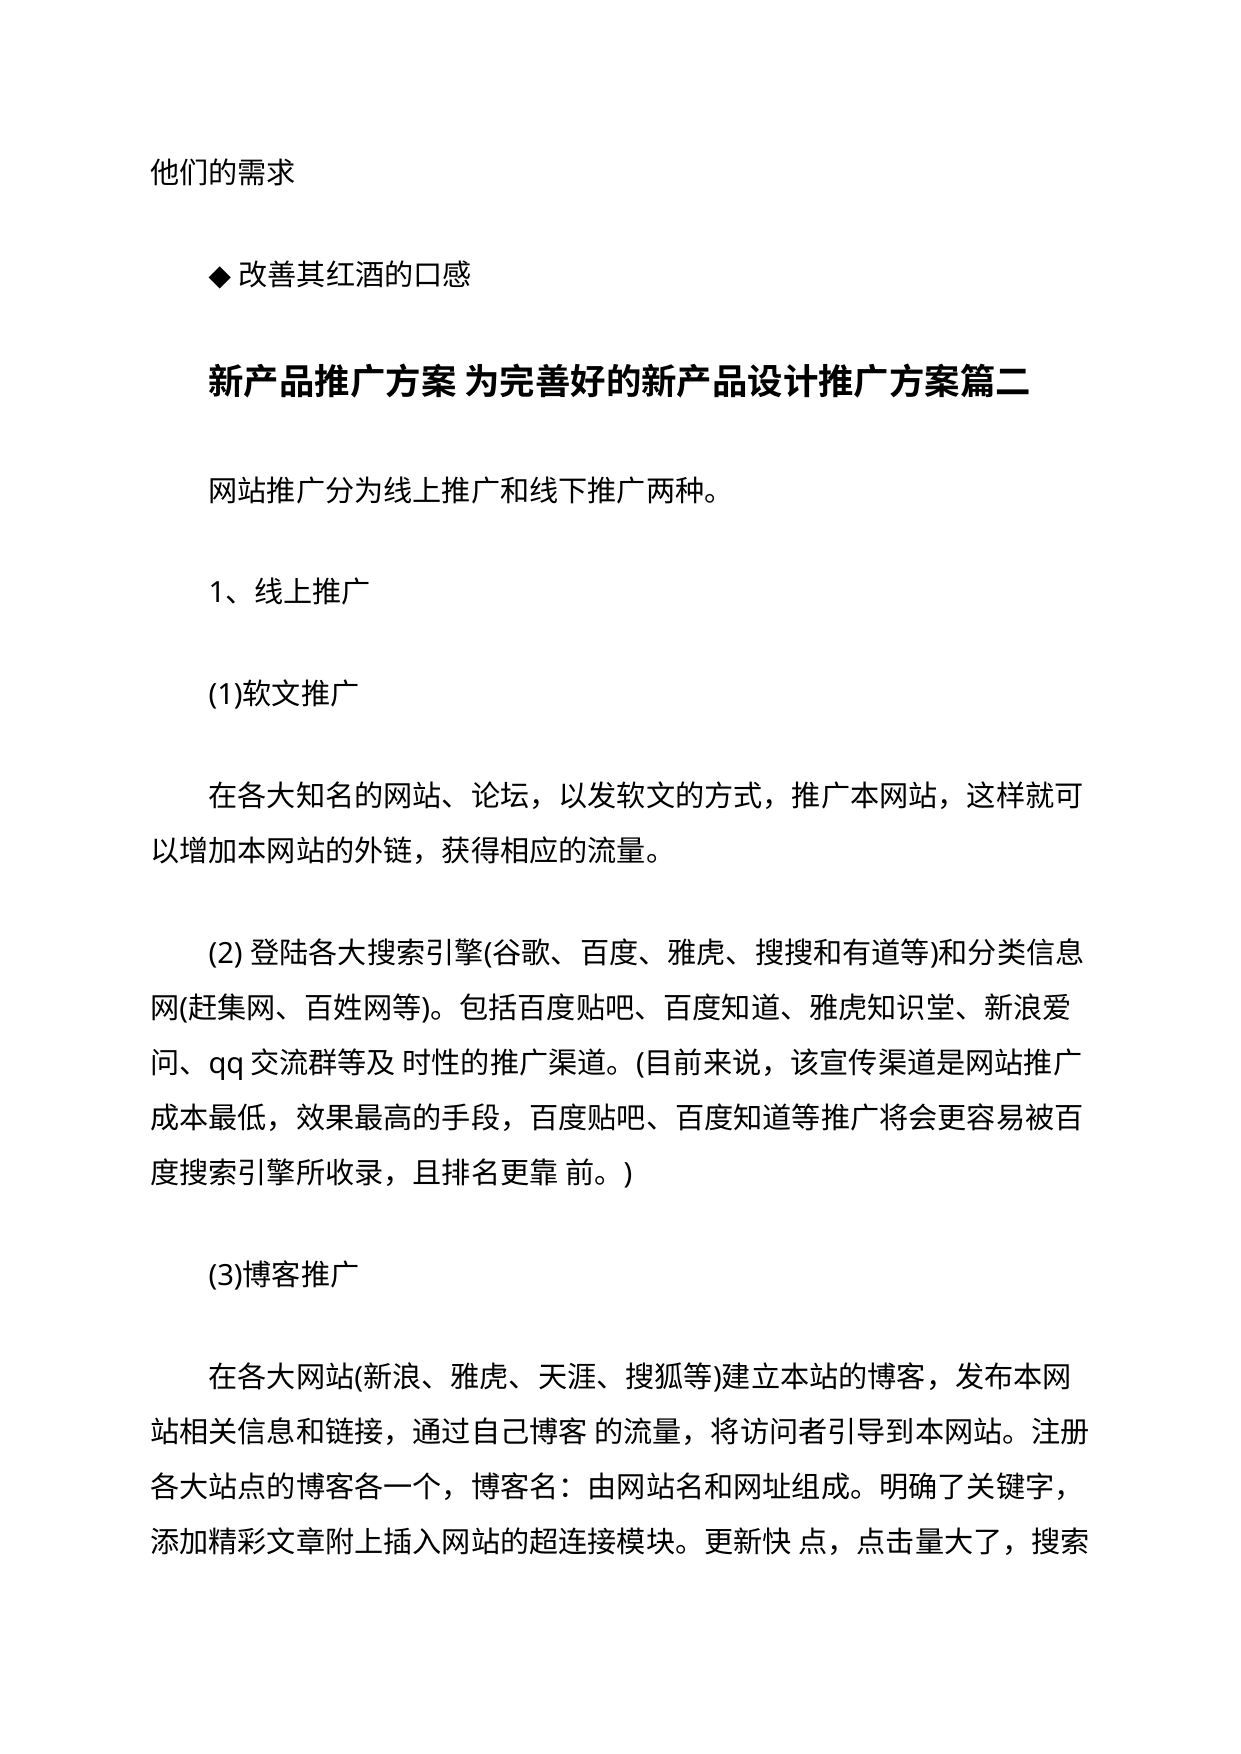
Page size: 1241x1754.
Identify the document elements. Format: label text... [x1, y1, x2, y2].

text 1、线上推广 [150, 569, 1090, 611]
text 网站推广分为线上推广和线下推广两种。 [150, 467, 1090, 509]
text (2) 登陆各大搜索引擎(谷歌、百度、雅虎、搜搜和有道等)和分类信息网(赶集网、百姓网等)。包括百度贴吧、百度知道、雅虎知识堂、新浪爱问、qq交流群等及 时性的推广渠道。(目前来说，该宣传渠道是网站推广成本最低，效果最高的手段，百度贴吧、百度知道等推广将会更容易被百度搜索引擎所收录，且排名更靠 前。) [150, 929, 1090, 1192]
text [150, 150, 1090, 192]
text ◆ 改善其红酒的口感 [150, 252, 1090, 294]
text (1)软文推广 [150, 671, 1090, 713]
text 在各大知名的网站、论坛，以发软文的方式，推广本网站，这样就可以增加本网站的外链，获得相应的流量。 [150, 773, 1090, 870]
text 新产品推广方案 为完善好的新产品设计推广方案篇二 [150, 354, 1090, 405]
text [150, 1353, 1090, 1561]
text (3)博客推广 [150, 1251, 1090, 1294]
